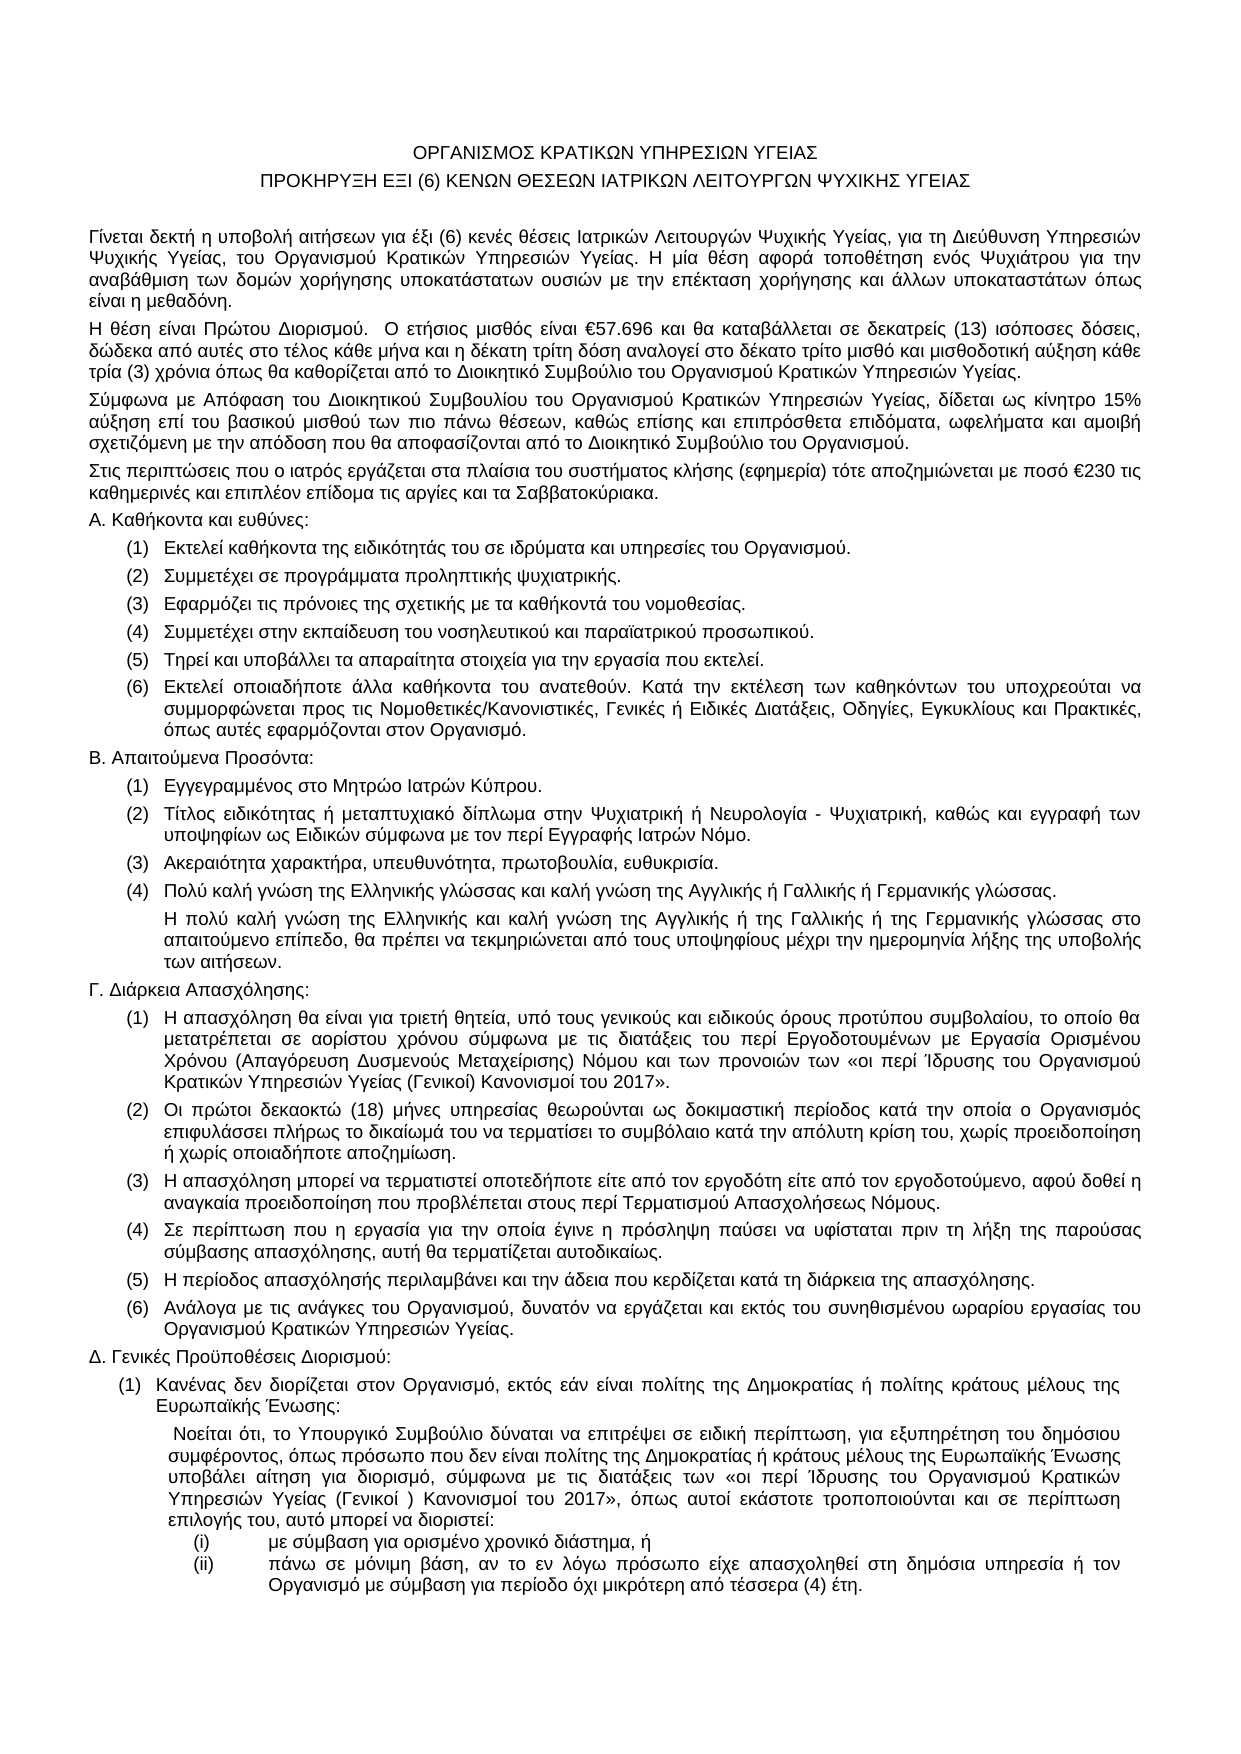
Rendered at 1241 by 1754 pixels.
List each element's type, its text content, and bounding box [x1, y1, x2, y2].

text Η θέση είναι Πρώτου Διορισμού. Ο ετήσιος μισθός είναι €57.696 και θα καταβάλλεται σε δεκατρείς (13) ισόποσες δόσεις, δώδεκα από αυτές στο τέλος κάθε μήνα και η δέκατη τρίτη δόση αναλογεί στο δέκατο τρίτο μισθό και μισθοδοτική αύξηση κάθε τρία (3) χρόνια όπως θα καθορίζεται από το Διοικητικό Συμβούλιο του Οργανισμού Κρατικών Υπηρεσιών Υγείας. [88, 318, 1142, 383]
text Γίνεται δεκτή η υποβολή αιτήσεων για έξι (6) κενές θέσεις Ιατρικών Λειτουργών Ψυχικής Υγείας, για τη Διεύθυνση Υπηρεσιών Ψυχικής Υγείας, του Οργανισμού Κρατικών Υπηρεσιών Υγείας. Η μία θέση αφορά τοποθέτηση ενός Ψυχιάτρου για την αναβάθμιση των δομών χορήγησης υποκατάστατων ουσιών με την επέκταση χορήγησης και άλλων υποκαταστάτων όπως είναι η μεθαδόνη. [88, 226, 1142, 312]
text ΠΡΟΚΗΡΥΞΗ ΕΞΙ (6) ΚΕΝΩΝ ΘΕΣΕΩΝ ΙΑΤΡΙΚΩΝ ΛΕΙΤΟΥΡΓΩΝ ΨΥΧΙΚΗΣ ΥΓΕΙΑΣ [88, 170, 1142, 191]
list Εκτελεί καθήκοντα της ειδικότητάς του σε ιδρύματα και υπηρεσίες του Οργανισμού. [126, 537, 1142, 559]
text Στις περιπτώσεις που ο ιατρός εργάζεται στα πλαίσια του συστήματος κλήσης (εφημερία) τότε αποζημιώνεται με ποσό €230 τις καθημερινές και επιπλέον επίδομα τις αργίες και τα Σαββατοκύριακα. [88, 460, 1142, 503]
text Γ. Διάρκεια Απασχόλησης: [88, 979, 1142, 1000]
list Εκτελεί οποιαδήποτε άλλα καθήκοντα του ανατεθούν. Κατά την εκτέλεση των καθηκόντων του υποχρεούται να συμμορφώνεται προς τις Νομοθετικές/Κανονιστικές, Γενικές ή Ειδικές Διατάξεις, Οδηγίες, Εγκυκλίους και Πρακτικές, όπως αυτές εφαρμόζονται στον Οργανισμό. [126, 676, 1142, 741]
list Εγγεγραμμένος στο Μητρώο Ιατρών Κύπρου. [126, 775, 1142, 796]
list Πολύ καλή γνώση της Ελληνικής γλώσσας και καλή γνώση της Αγγλικής ή Γαλλικής ή Γερμανικής γλώσσας. [126, 880, 1142, 901]
text ΟΡΓΑΝΙΣΜΟΣ ΚΡΑΤΙΚΩΝ ΥΠΗΡΕΣΙΩΝ ΥΓΕΙΑΣ [88, 142, 1142, 164]
text Η πολύ καλή γνώση της Ελληνικής και καλή γνώση της Αγγλικής ή της Γαλλικής ή της Γερμανικής γλώσσας στο απαιτούμενο επίπεδο, θα πρέπει να τεκμηριώνεται από τους υποψηφίους μέχρι την ημερομηνία λήξης της υποβολής των αιτήσεων. [163, 908, 1142, 972]
list Ανάλογα με τις ανάγκες του Οργανισμού, δυνατόν να εργάζεται και εκτός του συνηθισμένου ωραρίου εργασίας του Οργανισμού Κρατικών Υπηρεσιών Υγείας. [126, 1296, 1142, 1339]
list Τηρεί και υποβάλλει τα απαραίτητα στοιχεία για την εργασία που εκτελεί. [126, 648, 1142, 670]
list Νοείται ότι, το Υπουργικό Συμβούλιο δύναται να επιτρέψει σε ειδική περίπτωση, για εξυπηρέτηση του δημόσιου συμφέροντος, όπως πρόσωπο που δεν είναι πολίτης της Δημοκρατίας ή κράτους μέλους της Ευρωπαϊκής Ένωσης υποβάλει αίτηση για διορισμό, σύμφωνα με τις διατάξεις των «οι περί Ίδρυσης του Οργανισμού Κρατικών Υπηρεσιών Υγείας (Γενικοί ) Κανονισμοί του 2017», όπως αυτοί εκάστοτε τροποποιούνται και σε περίπτωση επιλογής του, αυτό μπορεί να διοριστεί: [130, 1423, 1122, 1531]
list Η περίοδος απασχόλησής περιλαμβάνει και την άδεια που κερδίζεται κατά τη διάρκεια της απασχόλησης. [126, 1269, 1142, 1290]
text Σύμφωνα με Απόφαση του Διοικητικού Συμβουλίου του Οργανισμού Κρατικών Υπηρεσιών Υγείας, δίδεται ως κίνητρο 15% αύξηση επί του βασικού μισθού των πιο πάνω θέσεων, καθώς επίσης και επιπρόσθετα επιδόματα, ωφελήματα και αμοιβή σχετιζόμενη με την απόδοση που θα αποφασίζονται από το Διοικητικό Συμβούλιο του Οργανισμού. [88, 389, 1142, 454]
list πάνω σε μόνιμη βάση, αν το εν λόγω πρόσωπο είχε απασχοληθεί στη δημόσια υπηρεσία ή τον Οργανισμό με σύμβαση για περίοδο όχι μικρότερη από τέσσερα (4) έτη. [193, 1552, 1122, 1596]
text Α. Καθήκοντα και ευθύνες: [88, 509, 1142, 531]
text Β. Απαιτούμενα Προσόντα: [88, 747, 1142, 769]
list Σε περίπτωση που η εργασία για την οποία έγινε η πρόσληψη παύσει να υφίσταται πριν τη λήξη της παρούσας σύμβασης απασχόλησης, αυτή θα τερματίζεται αυτοδικαίως. [126, 1219, 1142, 1262]
list Η απασχόληση θα είναι για τριετή θητεία, υπό τους γενικούς και ειδικούς όρους προτύπου συμβολαίου, το οποίο θα μετατρέπεται σε αορίστου χρόνου σύμφωνα με τις διατάξεις του περί Εργοδοτουμένων με Εργασία Ορισμένου Χρόνου (Απαγόρευση Δυσμενούς Μεταχείρισης) Νόμου και των προνοιών των «οι περί Ίδρυσης του Οργανισμού Κρατικών Υπηρεσιών Υγείας (Γενικοί) Κανονισμοί του 2017». [126, 1006, 1142, 1093]
list Συμμετέχει στην εκπαίδευση του νοσηλευτικού και παραϊατρικού προσωπικού. [126, 621, 1142, 642]
list Οι πρώτοι δεκαοκτώ (18) μήνες υπηρεσίας θεωρούνται ως δοκιμαστική περίοδος κατά την οποία ο Οργανισμός επιφυλάσσει πλήρως το δικαίωμά του να τερματίσει το συμβόλαιο κατά την απόλυτη κρίση του, χωρίς προειδοποίηση ή χωρίς οποιαδήποτε αποζημίωση. [126, 1099, 1142, 1164]
list με σύμβαση για ορισμένο χρονικό διάστημα, ή [193, 1531, 1122, 1552]
list Ακεραιότητα χαρακτήρα, υπευθυνότητα, πρωτοβουλία, ευθυκρισία. [126, 852, 1142, 874]
list Τίτλος ειδικότητας ή μεταπτυχιακό δίπλωμα στην Ψυχιατρική ή Νευρολογία - Ψυχιατρική, καθώς και εγγραφή των υποψηφίων ως Ειδικών σύμφωνα με τον περί Εγγραφής Ιατρών Νόμο. [126, 803, 1142, 846]
list Η απασχόληση μπορεί να τερματιστεί οποτεδήποτε είτε από τον εργοδότη είτε από τον εργοδοτούμενο, αφού δοθεί η αναγκαία προειδοποίηση που προβλέπεται στους περί Τερματισμού Απασχολήσεως Νόμους. [126, 1170, 1142, 1213]
list Συμμετέχει σε προγράμματα προληπτικής ψυχιατρικής. [126, 565, 1142, 586]
list Εφαρμόζει τις πρόνοιες της σχετικής με τα καθήκοντά του νομοθεσίας. [126, 593, 1142, 614]
list Κανένας δεν διορίζεται στον Οργανισμό, εκτός εάν είναι πολίτης της Δημοκρατίας ή πολίτης κράτους μέλους της Ευρωπαϊκής Ένωσης: [118, 1374, 1122, 1417]
text Δ. Γενικές Προϋποθέσεις Διορισμού: [88, 1346, 1122, 1367]
